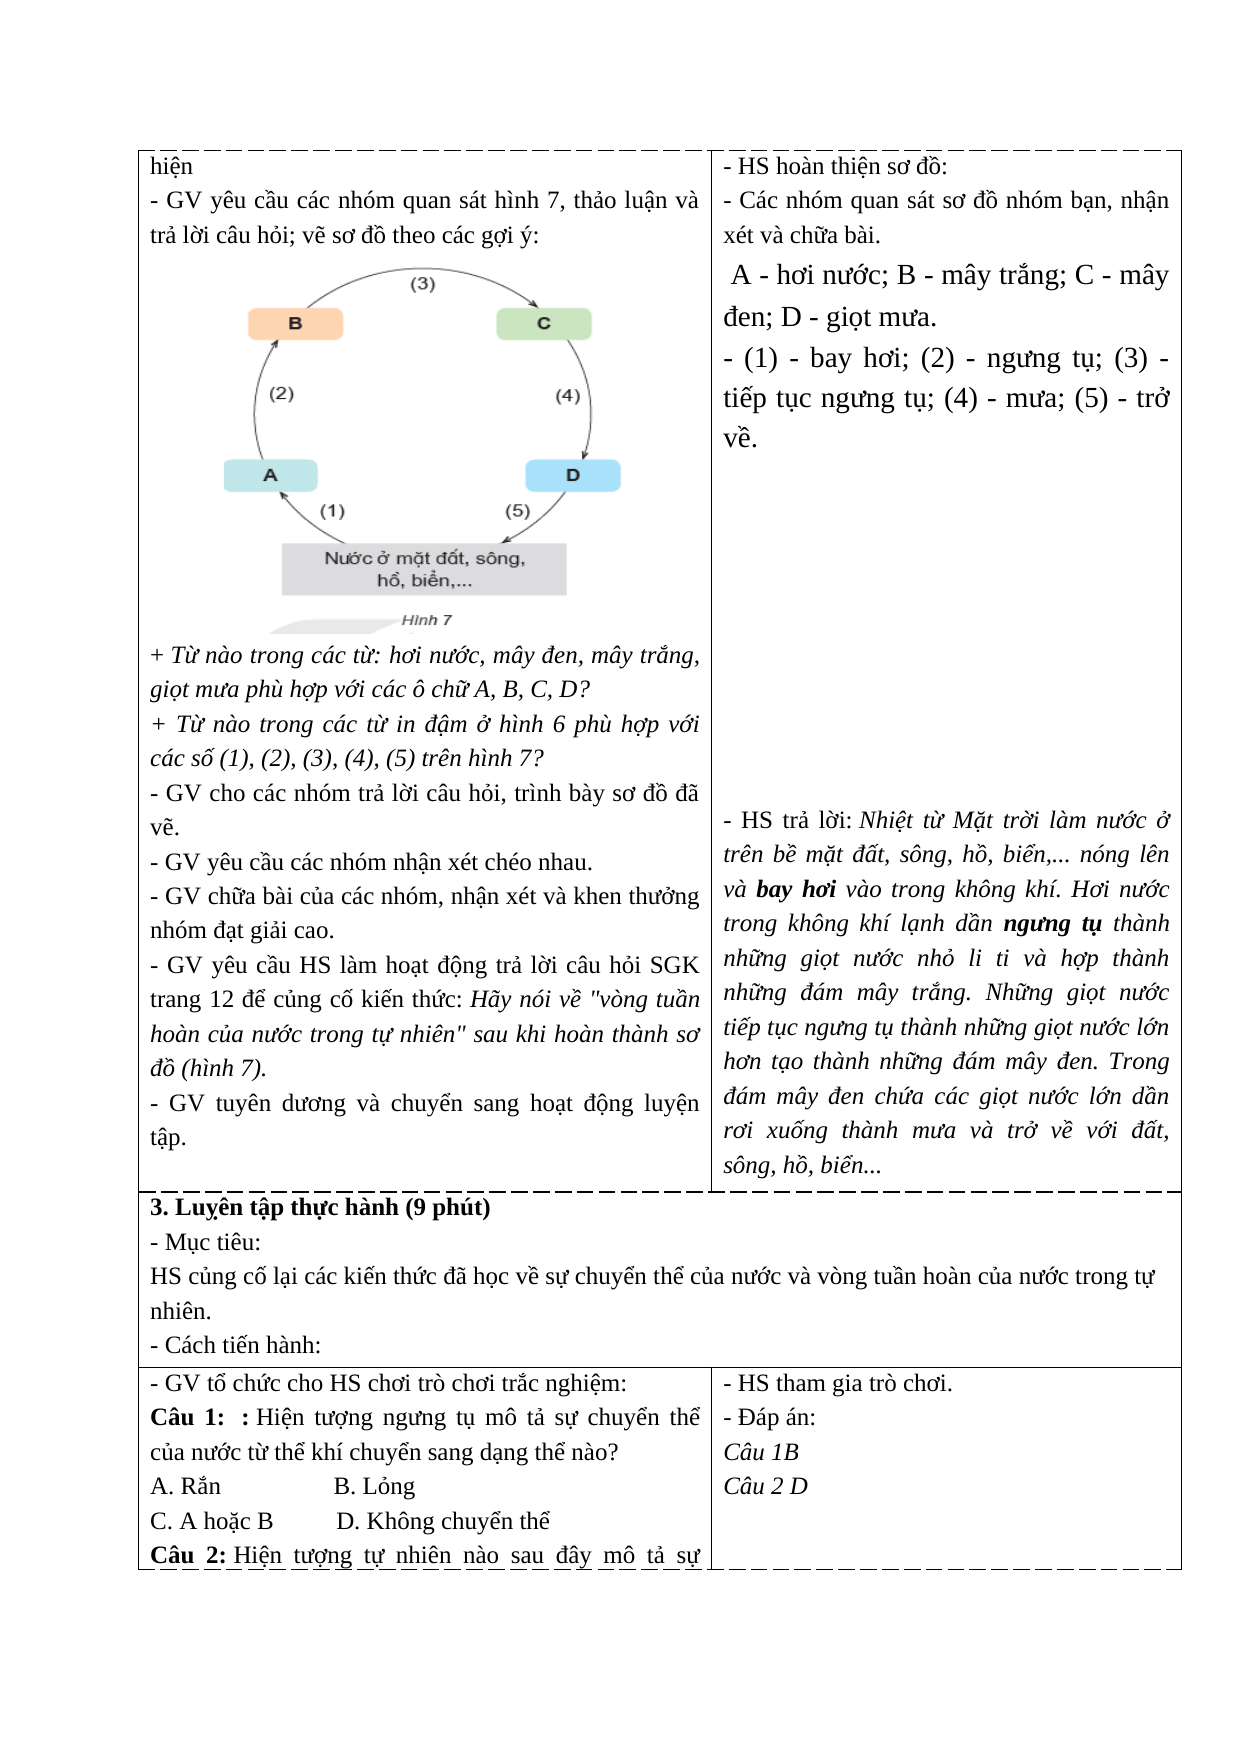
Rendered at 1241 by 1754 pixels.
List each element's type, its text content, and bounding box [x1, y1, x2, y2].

picture [223, 254, 627, 634]
table_cell 3. Luỵên tập thực hành (9 phút) - Mục tiêu: HS củng cố lại các kiến thức đã học về sự chuyển thể của nước và vòng tuần hoàn của nước trong tự nhiên. - Cách tiến hành: [139, 1191, 1181, 1367]
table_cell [139, 1368, 711, 1569]
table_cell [712, 1368, 1181, 1569]
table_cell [712, 150, 1181, 1191]
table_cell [139, 150, 711, 1191]
